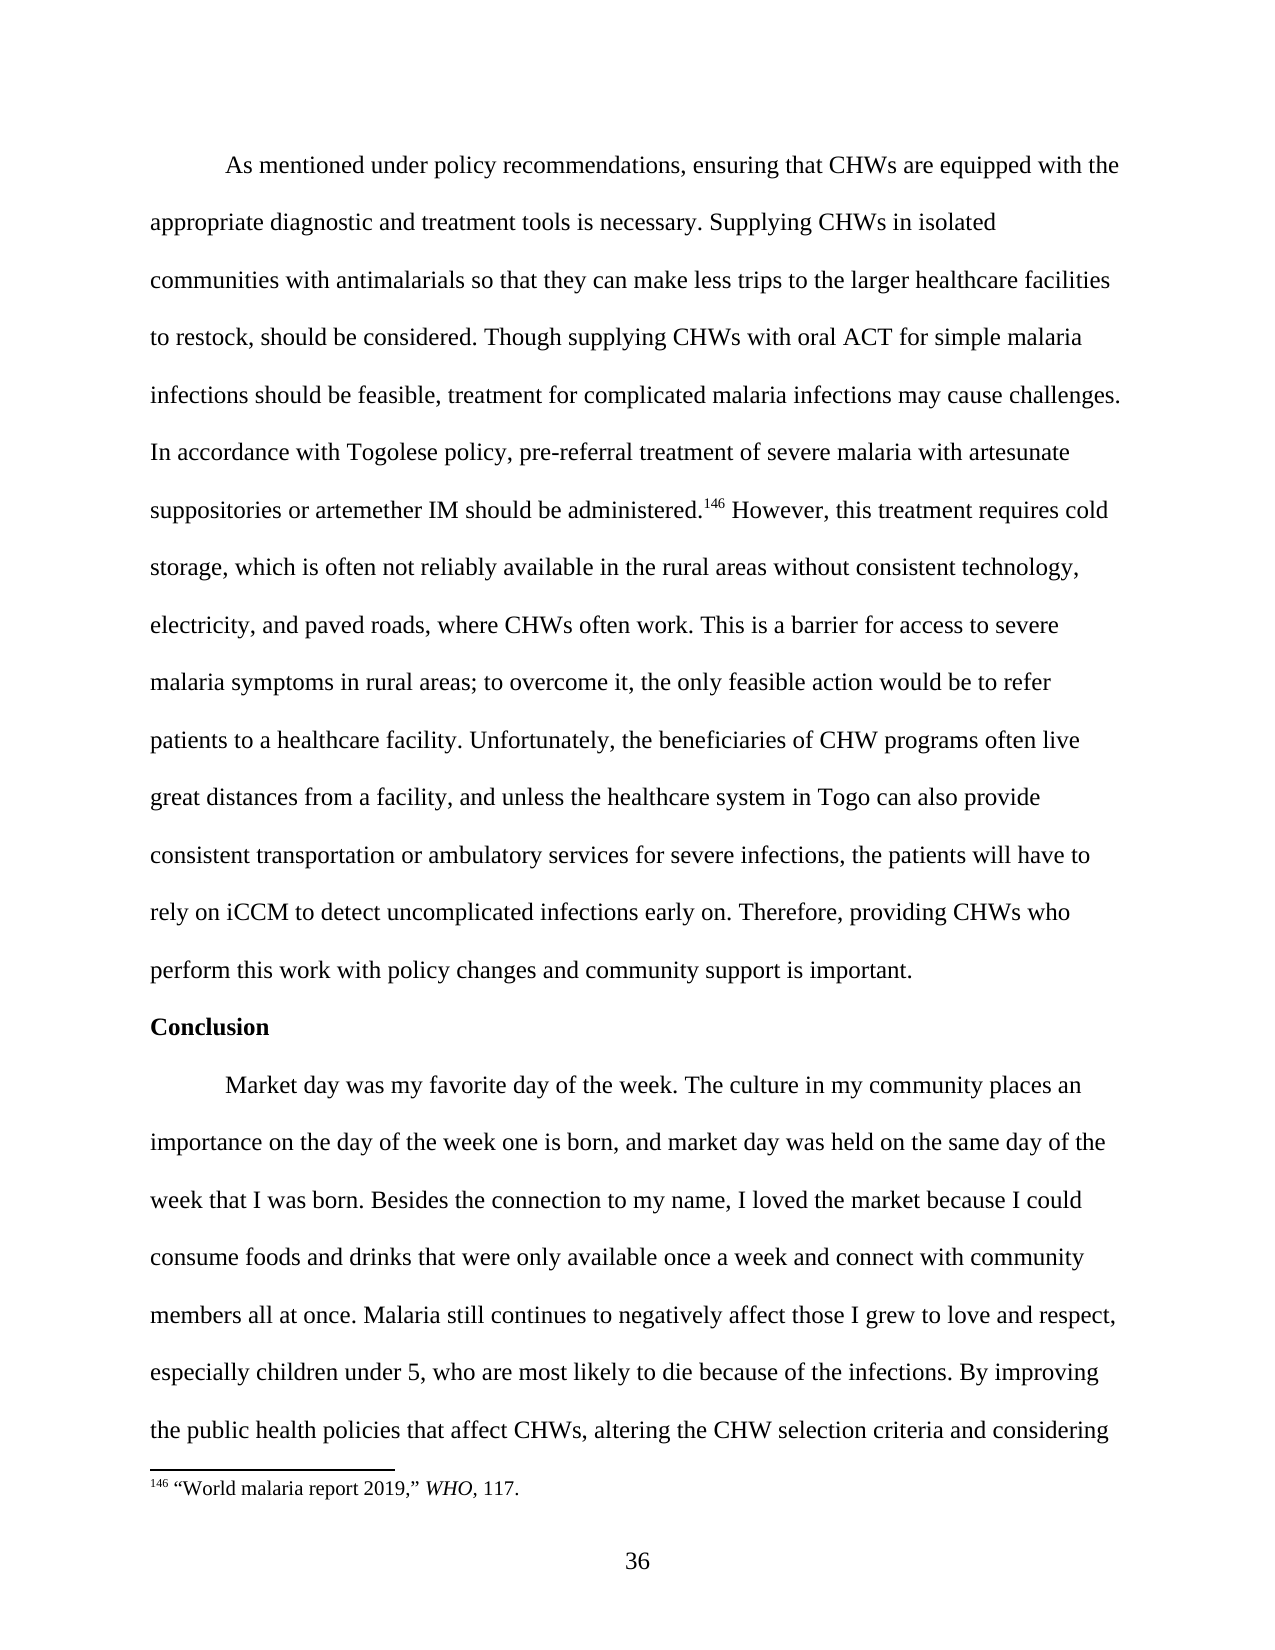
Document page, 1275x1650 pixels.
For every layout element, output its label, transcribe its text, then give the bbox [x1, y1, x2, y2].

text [150, 1070, 1125, 1444]
subtitle Conclusion [150, 1012, 1125, 1041]
text As mentioned under policy recommendations, ensuring that CHWs are equipped with the appropriate diagnostic and treatment tools is necessary. Supplying CHWs in isolated communities with antimalarials so that they can make less trips to the larger healthcare facilities to restock, should be considered. Though supplying CHWs with oral ACT for simple malaria infections should be feasible, treatment for complicated malaria infections may cause challenges. In accordance with Togolese policy, pre-referral treatment of severe malaria with artesunate suppositories or artemether IM should be administered. However, this treatment requires cold storage, which is often not reliably available in the rural areas without consistent technology, electricity, and paved roads, where CHWs often work. This is a barrier for access to severe malaria symptoms in rural areas; to overcome it, the only feasible action would be to refer patients to a healthcare facility. Unfortunately, the beneficiaries of CHW programs often live great distances from a facility, and unless the healthcare system in Togo can also provide consistent transportation or ambulatory services for severe infections, the patients will have to rely on iCCM to detect uncomplicated infections early on. Therefore, providing CHWs who perform this work with policy changes and community support is important. [150, 150, 1125, 984]
